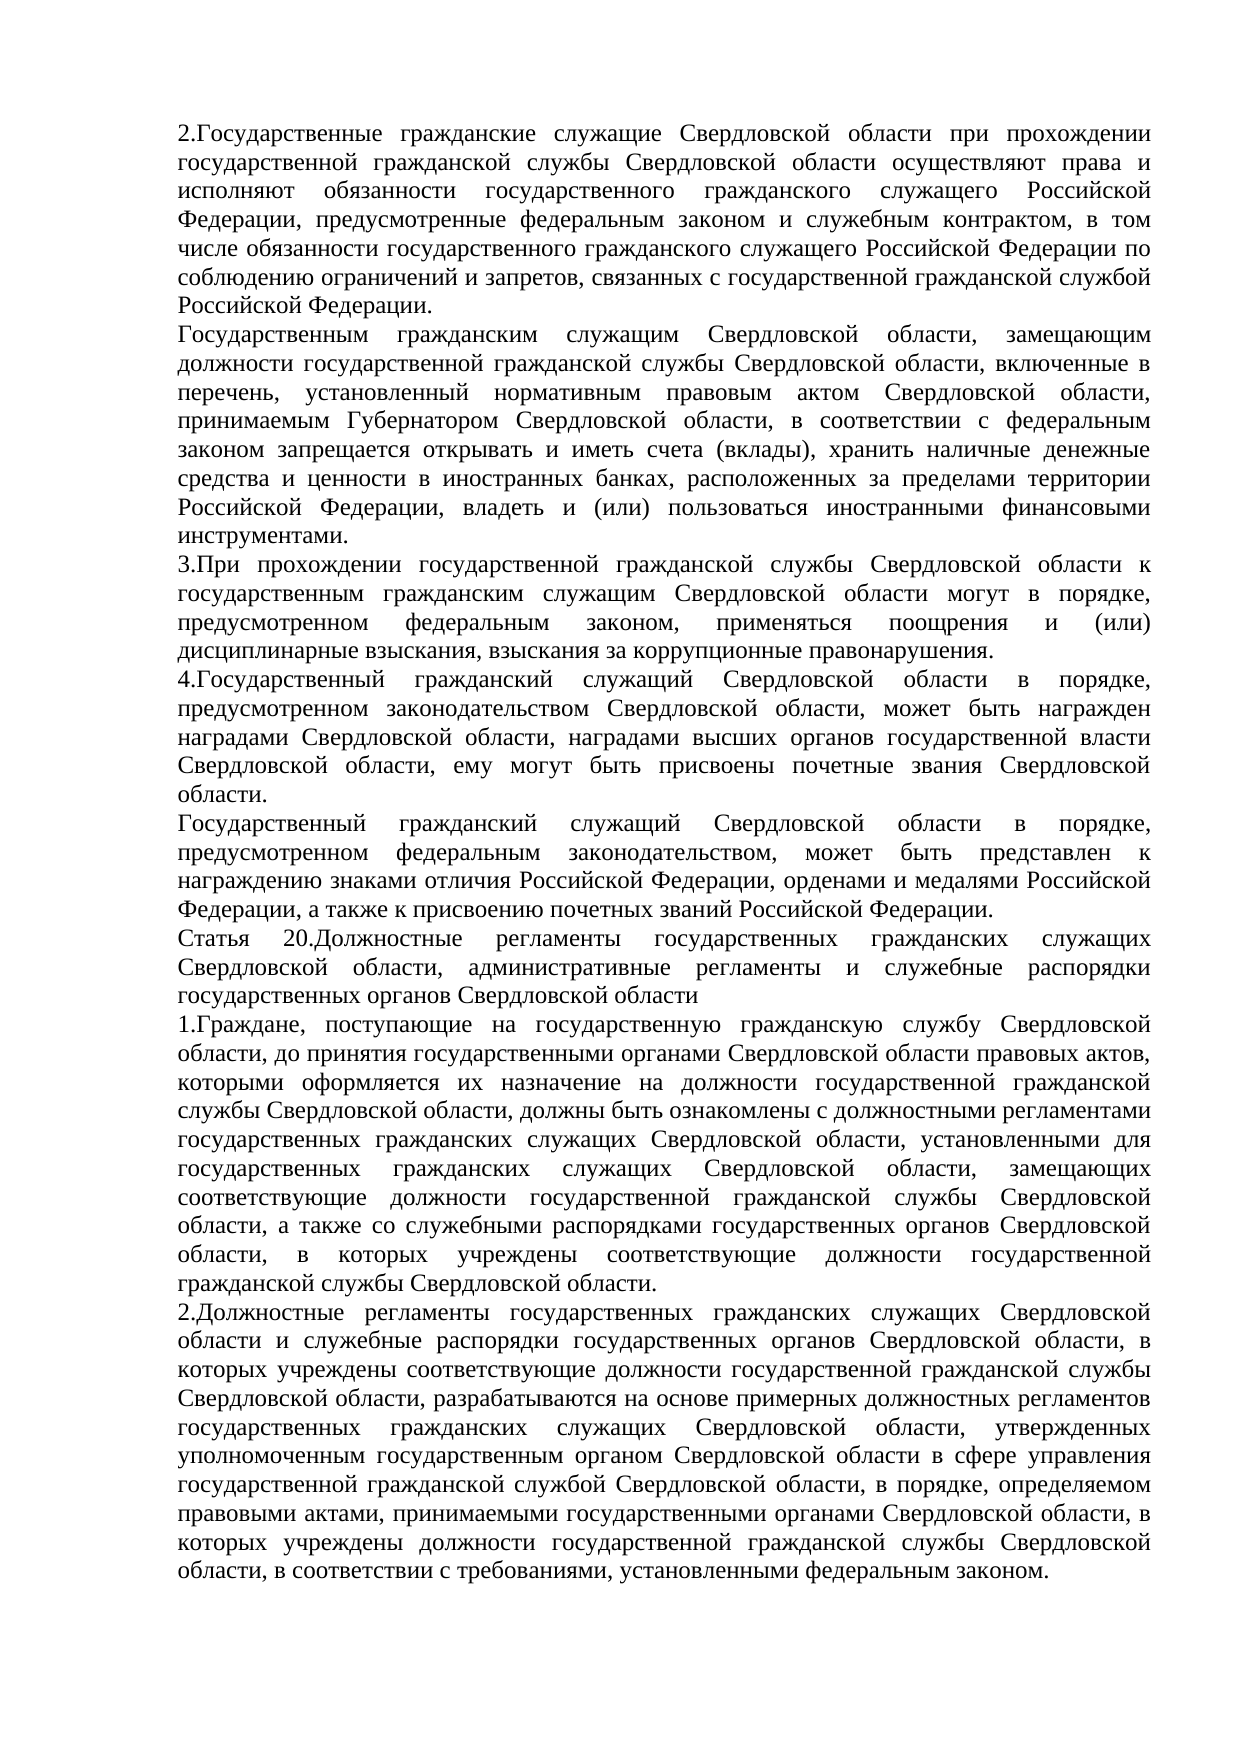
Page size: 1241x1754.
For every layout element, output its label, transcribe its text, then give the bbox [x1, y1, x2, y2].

text 2.Должностные регламенты государственных гражданских служащих Свердловской области и служебные распорядки государственных органов Свердловской области, в которых учреждены соответствующие должности государственной гражданской службы Свердловской области, разрабатываются на основе примерных должностных регламентов государственных гражданских служащих Свердловской области, утвержденных уполномоченным государственным органом Свердловской области в сфере управления государственной гражданской службой Свердловской области, в порядке, определяемом правовыми актами, принимаемыми государственными органами Свердловской области, в которых учреждены должности государственной гражданской службы Свердловской области, в соответствии с требованиями, установленными федеральным законом. [177, 1297, 1152, 1584]
text 1.Граждане, поступающие на государственную гражданскую службу Свердловской области, до принятия государственными органами Свердловской области правовых актов, которыми оформляется их назначение на должности государственной гражданской службы Свердловской области, должны быть ознакомлены с должностными регламентами государственных гражданских служащих Свердловской области, установленными для государственных гражданских служащих Свердловской области, замещающих соответствующие должности государственной гражданской службы Свердловской области, а также со служебными распорядками государственных органов Свердловской области, в которых учреждены соответствующие должности государственной гражданской службы Свердловской области. [177, 1009, 1152, 1297]
text 2.Государственные гражданские служащие Свердловской области при прохождении государственной гражданской службы Свердловской области осуществляют права и исполняют обязанности государственного гражданского служащего Российской Федерации, предусмотренные федеральным законом и служебным контрактом, в том числе обязанности государственного гражданского служащего Российской Федерации по соблюдению ограничений и запретов, связанных с государственной гражданской службой Российской Федерации. [177, 118, 1152, 319]
text 3.При прохождении государственной гражданской службы Свердловской области к государственным гражданским служащим Свердловской области могут в порядке, предусмотренном федеральным законом, применяться поощрения и (или) дисциплинарные взыскания, взыскания за коррупционные правонарушения. [177, 549, 1152, 664]
text Статья 20.Должностные регламенты государственных гражданских служащих Свердловской области, административные регламенты и служебные распорядки государственных органов Свердловской области [177, 923, 1152, 1009]
text Государственным гражданским служащим Свердловской области, замещающим должности государственной гражданской службы Свердловской области, включенные в перечень, установленный нормативным правовым актом Свердловской области, принимаемым Губернатором Свердловской области, в соответствии с федеральным законом запрещается открывать и иметь счета (вклады), хранить наличные денежные средства и ценности в иностранных банках, расположенных за пределами территории Российской Федерации, владеть и (или) пользоваться иностранными финансовыми инструментами. [177, 319, 1152, 549]
text Государственный гражданский служащий Свердловской области в порядке, предусмотренном федеральным законодательством, может быть представлен к награждению знаками отличия Российской Федерации, орденами и медалями Российской Федерации, а также к присвоению почетных званий Российской Федерации. [177, 808, 1152, 923]
text 4.Государственный гражданский служащий Свердловской области в порядке, предусмотренном законодательством Свердловской области, может быть награжден наградами Свердловской области, наградами высших органов государственной власти Свердловской области, ему могут быть присвоены почетные звания Свердловской области. [177, 664, 1152, 808]
